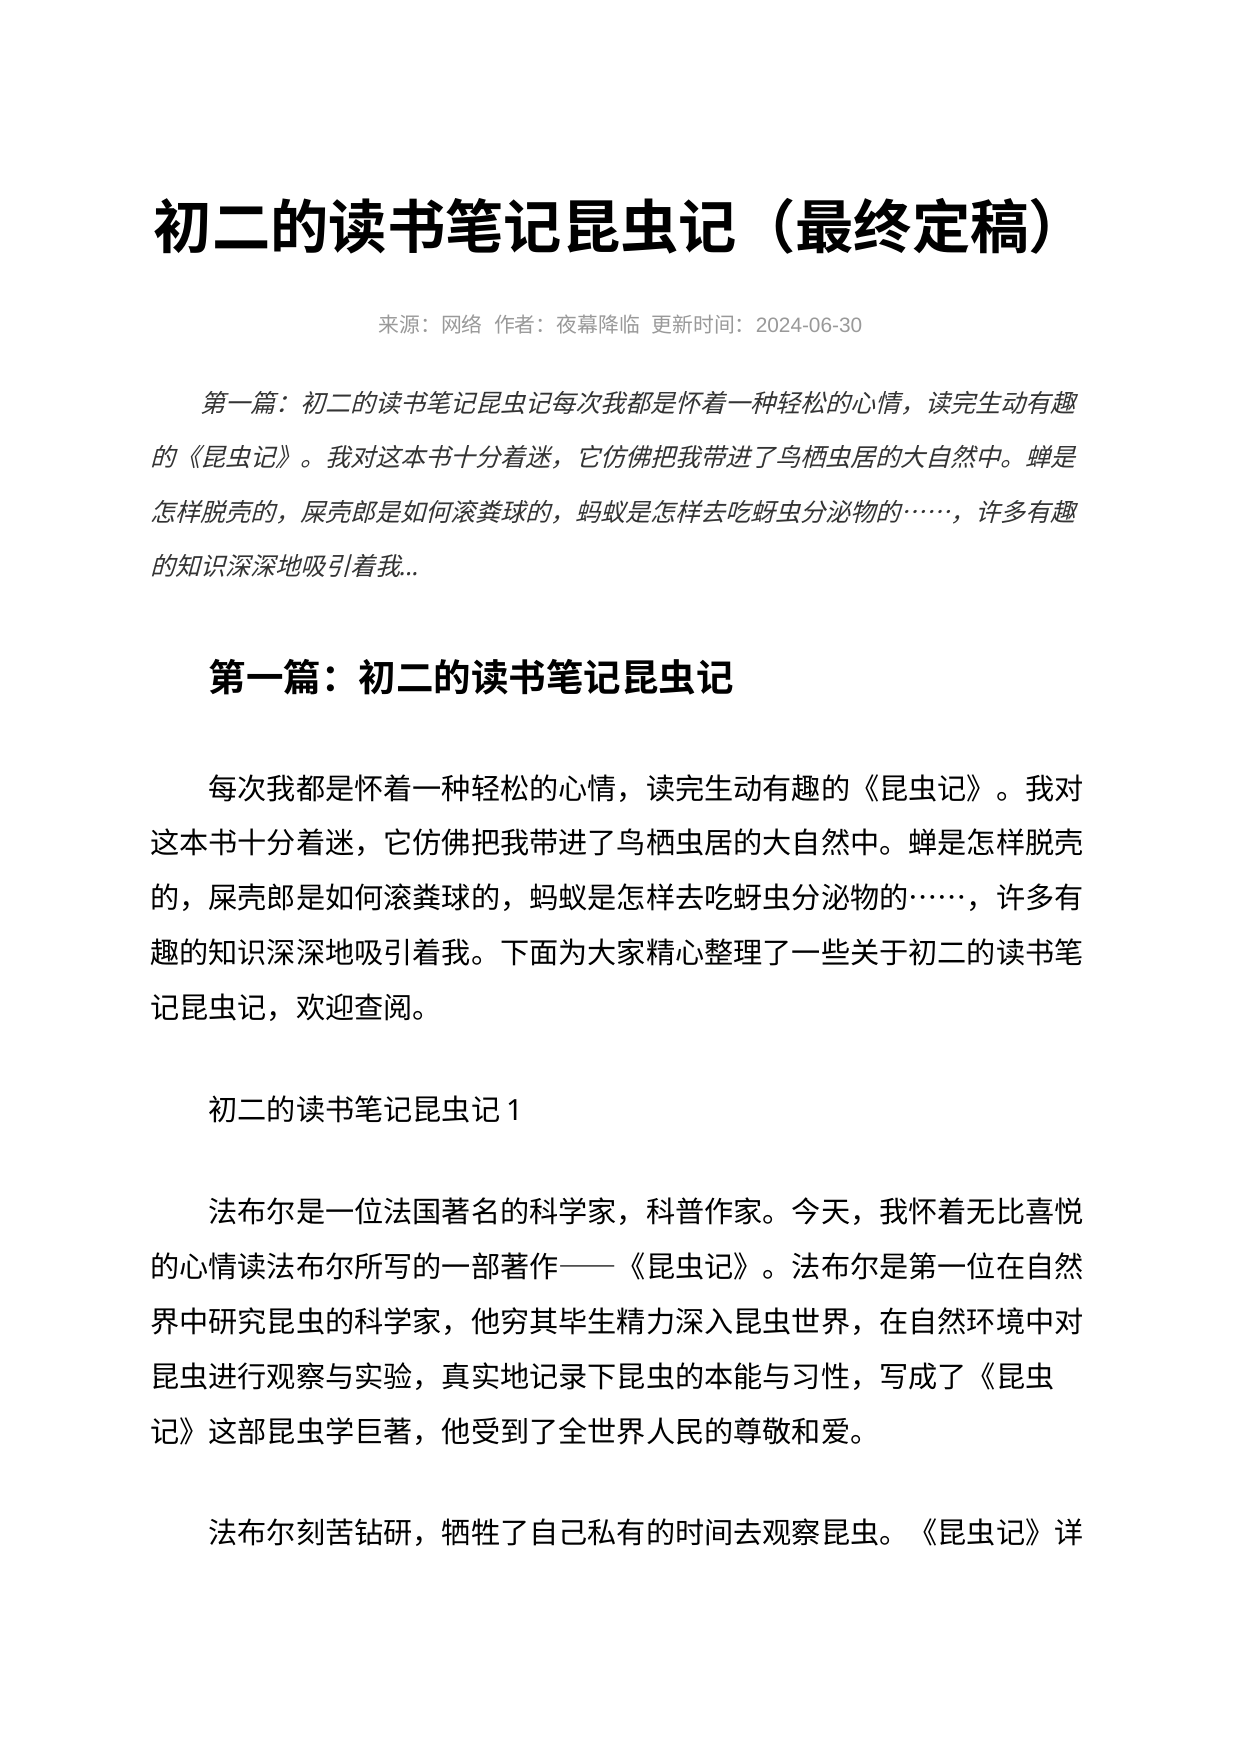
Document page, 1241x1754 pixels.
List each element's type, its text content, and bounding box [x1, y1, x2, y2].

text 第一篇：初二的读书笔记昆虫记 [150, 648, 1090, 702]
text 来源：网络 作者：夜幕降临 更新时间：2024-06-30 [150, 313, 1090, 337]
text 初二的读书笔记昆虫记1 [150, 1087, 1090, 1129]
text 第一篇：初二的读书笔记昆虫记每次我都是怀着一种轻松的心情，读完生动有趣的《昆虫记》。我对这本书十分着迷，它仿佛把我带进了鸟栖虫居的大自然中。蝉是怎样脱壳的，屎壳郎是如何滚粪球的，蚂蚁是怎样去吃蚜虫分泌物的……，许多有趣的知识深深地吸引着我... [150, 383, 1090, 583]
text 每次我都是怀着一种轻松的心情，读完生动有趣的《昆虫记》。我对这本书十分着迷，它仿佛把我带进了鸟栖虫居的大自然中。蝉是怎样脱壳的，屎壳郎是如何滚粪球的，蚂蚁是怎样去吃蚜虫分泌物的……，许多有趣的知识深深地吸引着我。下面为大家精心整理了一些关于初二的读书笔记昆虫记，欢迎查阅。 [150, 765, 1090, 1027]
text 法布尔是一位法国著名的科学家，科普作家。今天，我怀着无比喜悦的心情读法布尔所写的一部著作——《昆虫记》。法布尔是第一位在自然界中研究昆虫的科学家，他穷其毕生精力深入昆虫世界，在自然环境中对昆虫进行观察与实验，真实地记录下昆虫的本能与习性，写成了《昆虫记》这部昆虫学巨著，他受到了全世界人民的尊敬和爱。 [150, 1188, 1090, 1450]
subtitle 初二的读书笔记昆虫记（最终定稿） [150, 181, 1090, 266]
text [150, 1510, 1090, 1552]
